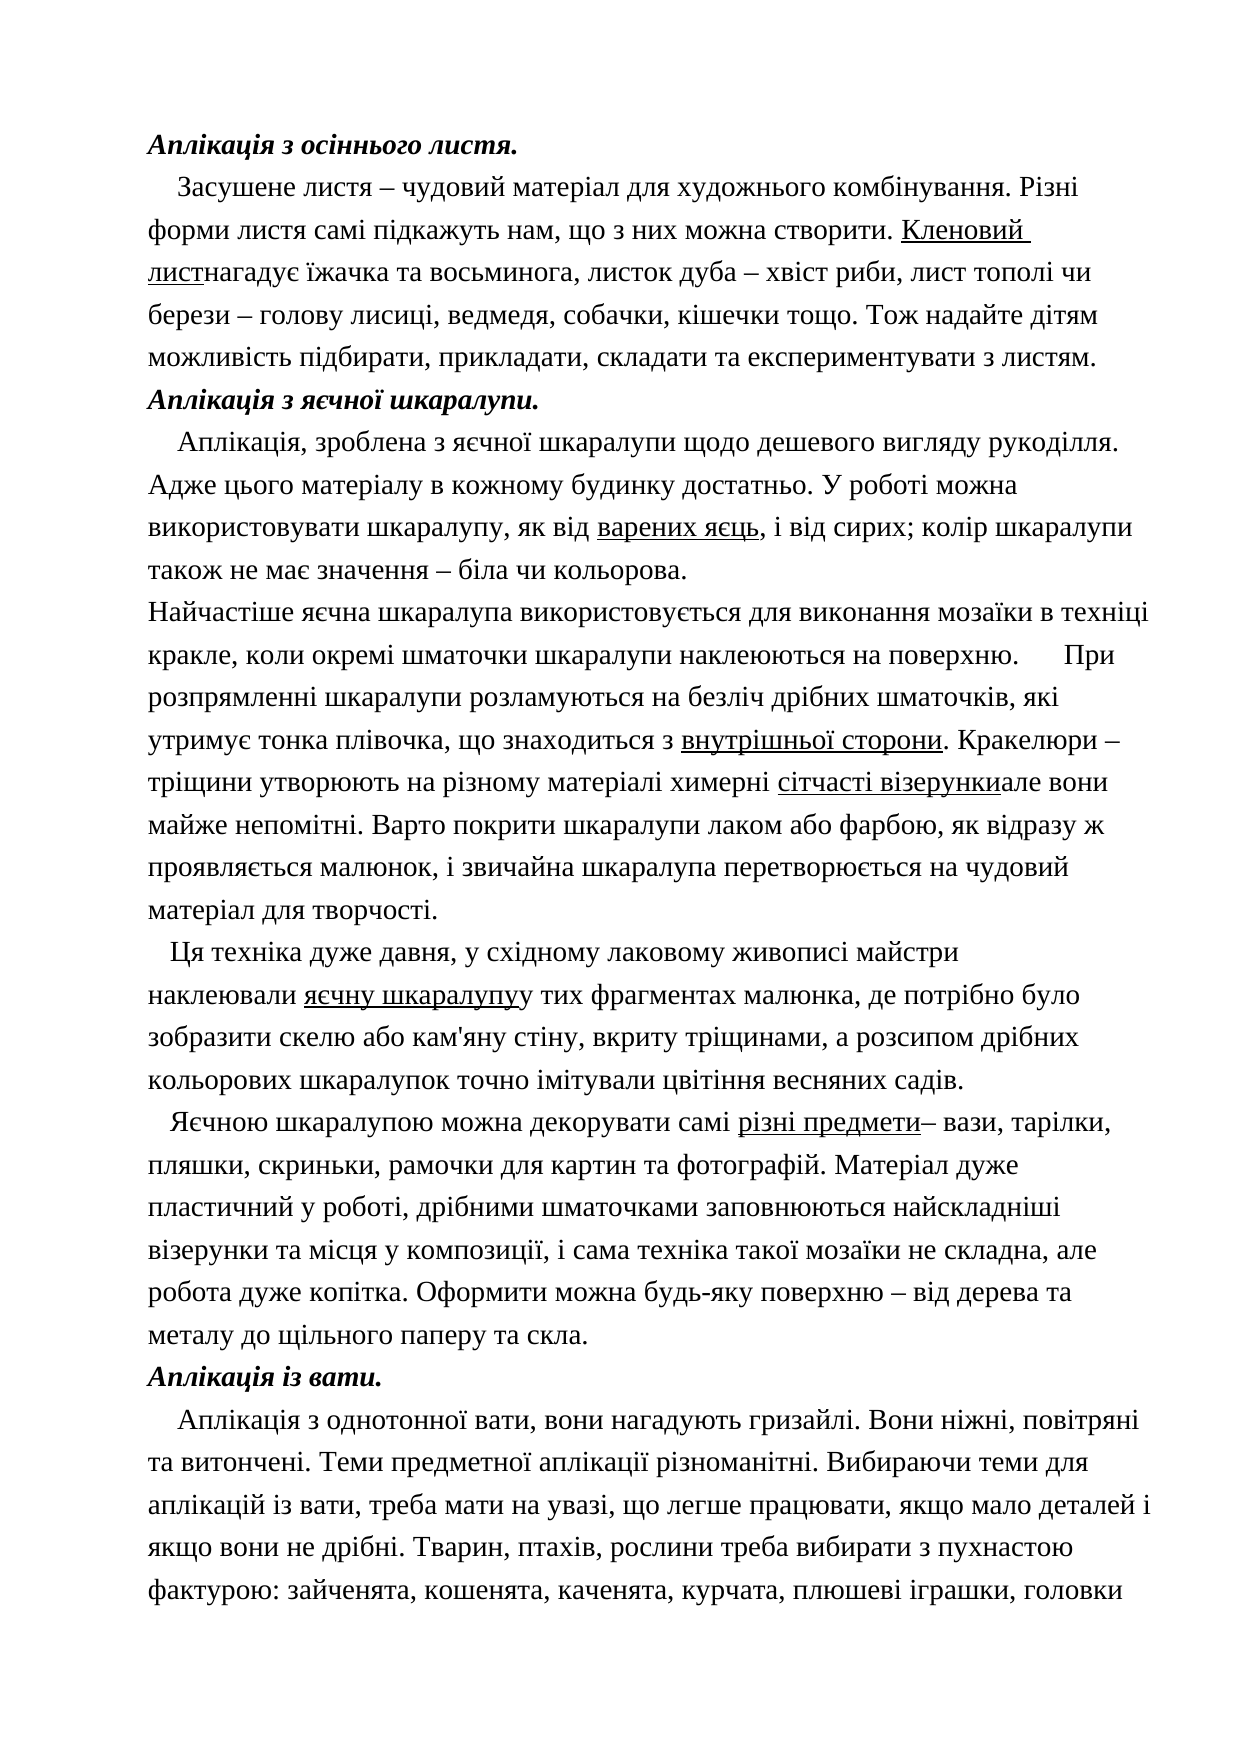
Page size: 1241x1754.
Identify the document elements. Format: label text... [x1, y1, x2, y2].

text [148, 1351, 1152, 1606]
text Аплікація з яєчної шкаралупи. Аплікація, зроблена з яєчної шкаралупи щодо дешевого вигляду рукоділля. Адже цього матеріалу в кожному будинку достатньо. У роботі можна використовувати шкаралупу, як від варених яєць, і від сирих; колір шкаралупи також не має значення – біла чи кольорова. Найчастіше яєчна шкаралупа використовується для виконання мозаїки в техніці кракле, коли окремі шматочки шкаралупи наклеюються на поверхню. При розпрямленні шкаралупи розламуються на безліч дрібних шматочків, які утримує тонка плівочка, що знаходиться з внутрішньої сторони. Кракелюри – тріщини утворюють на різному матеріалі химерні сітчасті візерункиале вони майже непомітні. Варто покрити шкаралупи лаком або фарбою, як відразу ж проявляється малюнок, і звичайна шкаралупа перетворюється на чудовий матеріал для творчості. Ця техніка дуже давня, у східному лаковому живописі майстри наклеювали яєчну шкаралупуу тих фрагментах малюнка, де потрібно було зобразити скелю або кам'яну стіну, вкриту тріщинами, а розсипом дрібних кольорових шкаралупок точно імітували цвітіння весняних садів. Яєчною шкаралупою можна декорувати самі різні предмети– вази, тарілки, пляшки, скриньки, рамочки для картин та фотографій. Матеріал дуже пластичний у роботі, дрібними шматочками заповнюються найскладніші візерунки та місця у композиції, і сама техніка такої мозаїки не складна, але робота дуже копітка. Оформити можна будь-яку поверхню – від дерева та металу до щільного паперу та скла. [148, 373, 1152, 1351]
text Аплікація з осіннього листя. Засушене листя – чудовий матеріал для художнього комбінування. Різні форми листя самі підкажуть нам, що з них можна створити. Кленовий листнагадує їжачка та восьминога, листок дуба – хвіст риби, лист тополі чи берези – голову лисиці, ведмедя, собачки, кішечки тощо. Тож надайте дітям можливість підбирати, прикладати, складати та експериментувати з листям. [148, 118, 1152, 373]
